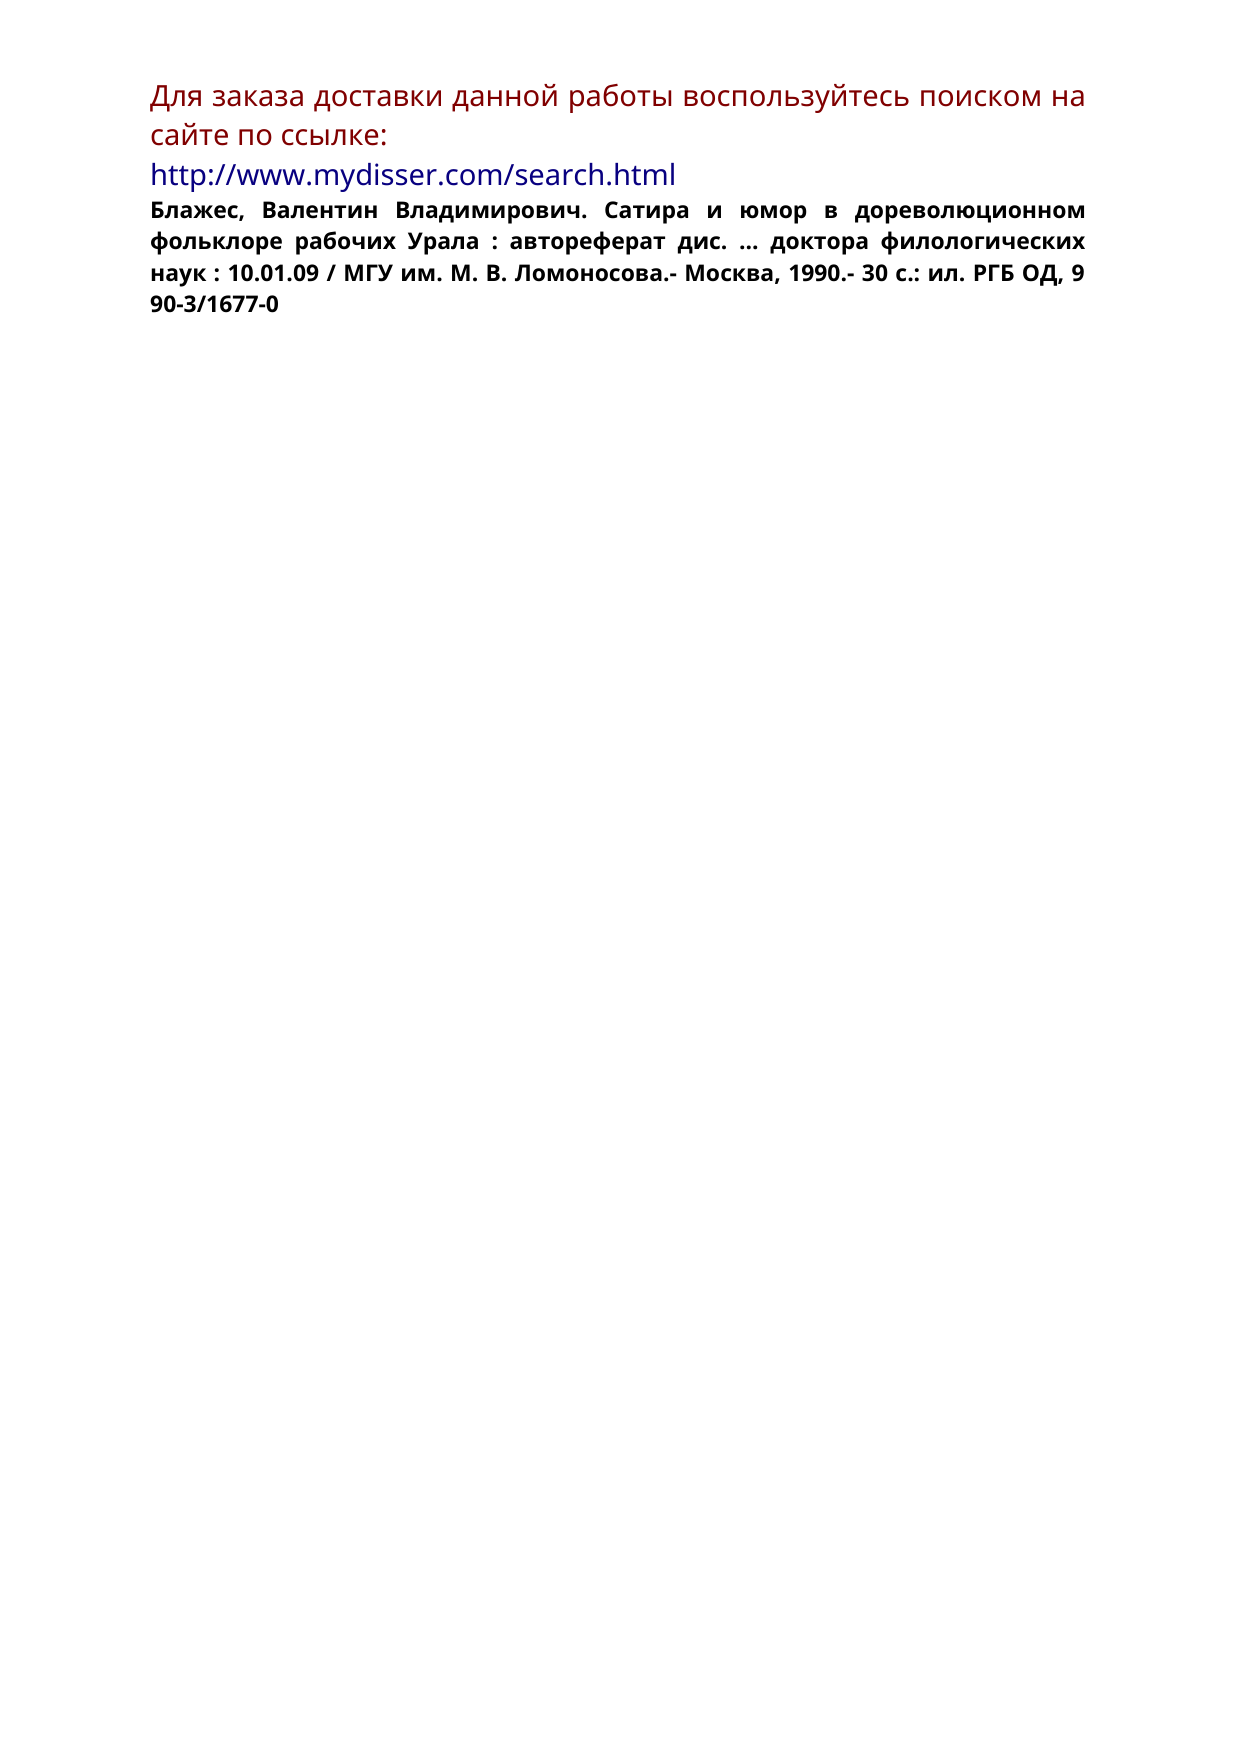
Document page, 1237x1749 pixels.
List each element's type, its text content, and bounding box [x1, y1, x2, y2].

text Блажес, Валентин Владимирович. Сатира и юмор в дореволюционном фольклоре рабочих Урала : автореферат дис. ... доктора филологических наук : 10.01.09 / МГУ им. М. В. Ломоносова.- Москва, 1990.- 30 с.: ил. РГБ ОД, 9 90-3/1677-0 [150, 194, 1086, 319]
